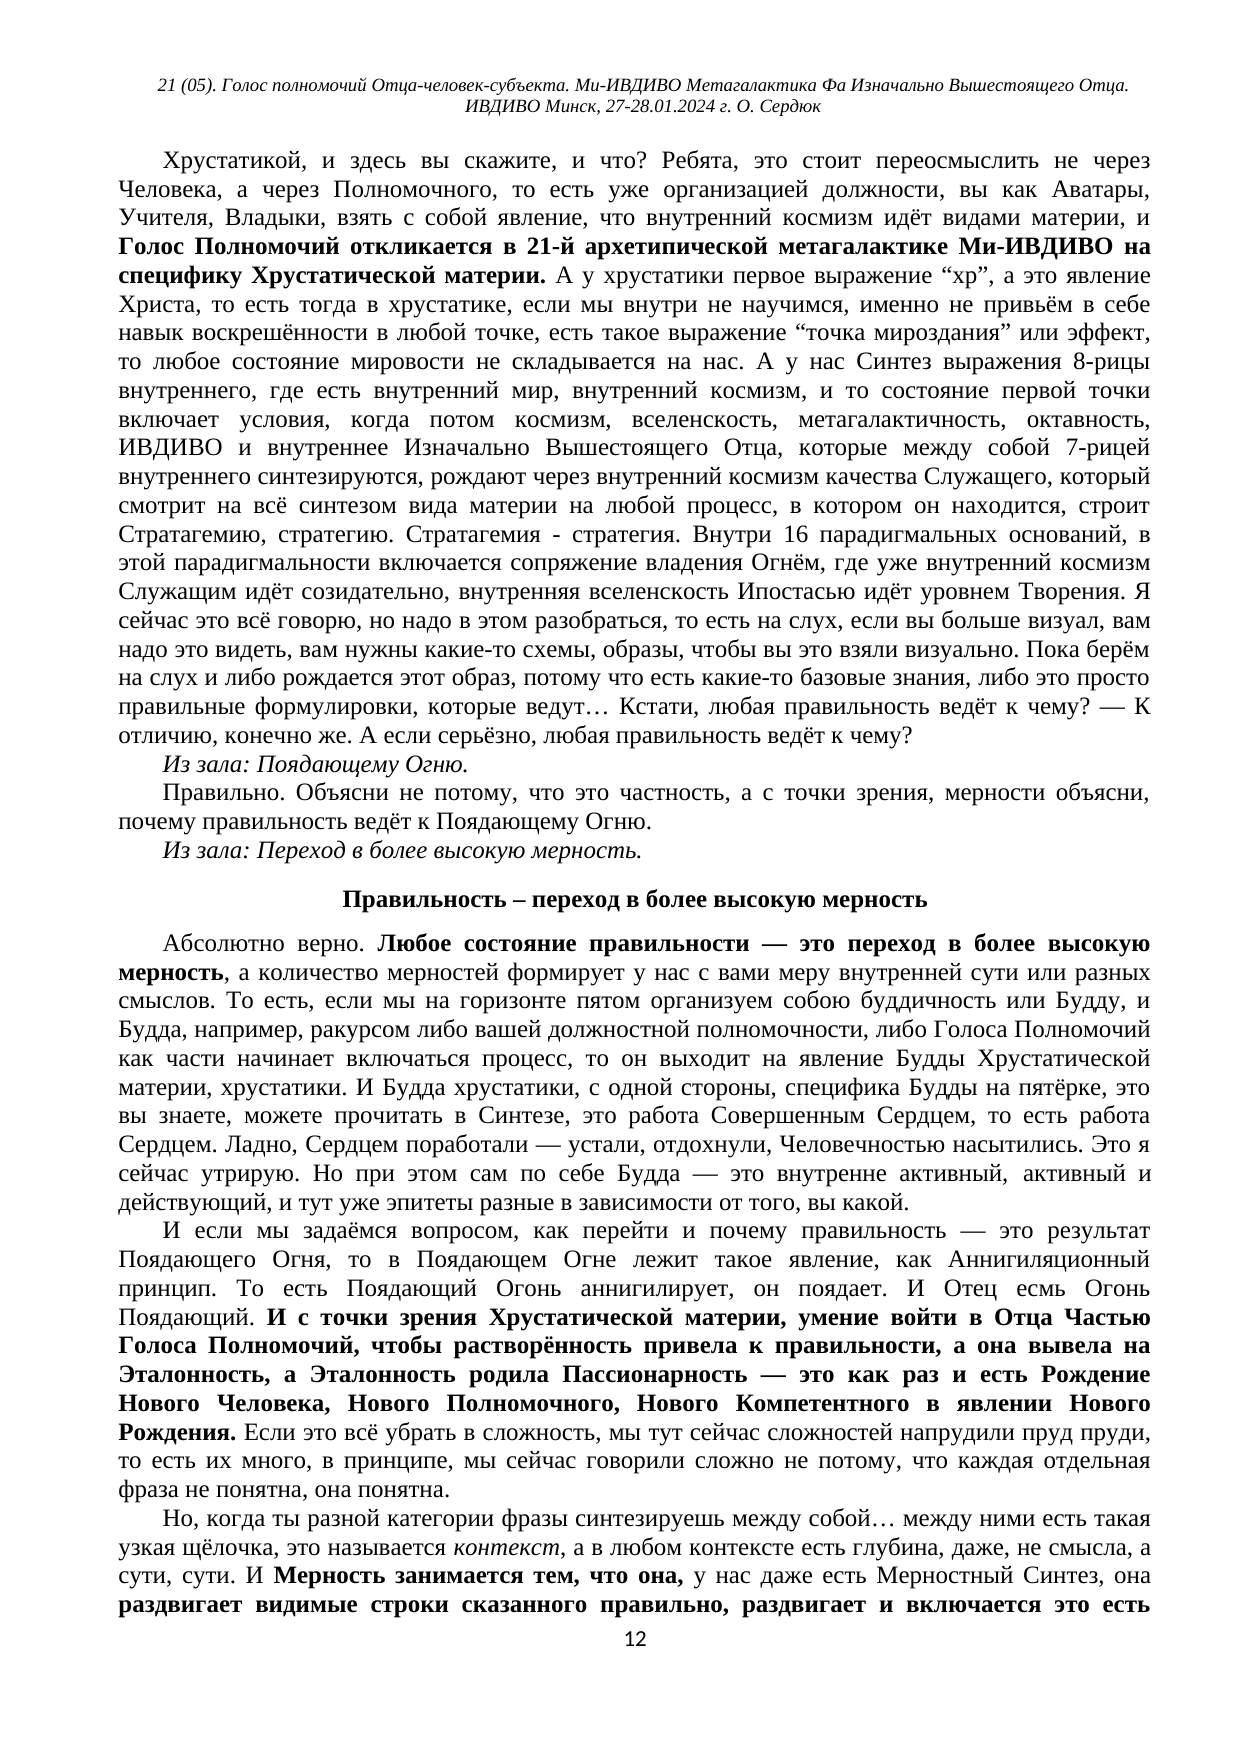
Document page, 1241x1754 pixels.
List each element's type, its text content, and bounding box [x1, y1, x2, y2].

text Хрустатикой, и здесь вы скажите, и что? Ребята, это стоит переосмыслить не через Человека, а через Полномочного, то есть уже организацией должности, вы как Аватары, Учителя, Владыки, взять с собой явление, что внутренний космизм идёт видами материи, и Голос Полномочий откликается в 21-й архетипической метагалактике Ми-ИВДИВО на специфику Хрустатической материи. А у хрустатики первое выражение “хр”, а это явление Христа, то есть тогда в хрустатике, если мы внутри не научимся, именно не привьём в себе навык воскрешённости в любой точке, есть такое выражение “точка мироздания” или эффект, то любое состояние мировости не складывается на нас. А у нас Синтез выражения 8-рицы внутреннего, где есть внутренний мир, внутренний космизм, и то состояние первой точки включает условия, когда потом космизм, вселенскость, метагалактичность, октавность, ИВДИВО и внутреннее Изначально Вышестоящего Отца, которые между собой 7-рицей внутреннего синтезируются, рождают через внутренний космизм качества Служащего, который смотрит на всё синтезом вида материи на любой процесс, в котором он находится, строит Стратагемию, стратегию. Стратагемия - стратегия. Внутри 16 парадигмальных оснований, в этой парадигмальности включается сопряжение владения Огнём, где уже внутренний космизм Служащим идёт созидательно, внутренняя вселенскость Ипостасью идёт уровнем Творения. Я сейчас это всё говорю, но надо в этом разобраться, то есть на слух, если вы больше визуал, вам надо это видеть, вам нужны какие-то схемы, образы, чтобы вы это взяли визуально. Пока берём на слух и либо рождается этот образ, потому что есть какие-то базовые знания, либо это просто правильные формулировки, которые ведут… Кстати, любая правильность ведёт к чему? — К отличию, конечно же. А если серьёзно, любая правильность ведёт к чему? [118, 145, 1152, 749]
subtitle Правильность – переход в более высокую мерность [118, 884, 1152, 913]
text И если мы задаёмся вопросом, как перейти и почему правильность — это результат Поядающего Огня, то в Поядающем Огне лежит такое явление, как Аннигиляционный принцип. То есть Поядающий Огонь аннигилирует, он поядает. И Отец есмь Огонь Поядающий. И с точки зрения Хрустатической материи, умение войти в Отца Частью Голоса Полномочий, чтобы растворённость привела к правильности, а она вывела на Эталонность, а Эталонность родила Пассионарность — это как раз и есть Рождение Нового Человека, Нового Полномочного, Нового Компетентного в явлении Нового Рождения. Если это всё убрать в сложность, мы тут сейчас сложностей напрудили пруд пруди, то есть их много, в принципе, мы сейчас говорили сложно не потому, что каждая отдельная фраза не понятна, она понятна. [118, 1216, 1152, 1503]
text Правильно. Объясни не потому, что это частность, а с точки зрения, мерности объясни, почему правильность ведёт к Поядающему Огню. [118, 777, 1152, 835]
text Из зала: Поядающему Огню. [118, 749, 1152, 777]
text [118, 1503, 1152, 1618]
text Абсолютно верно. Любое состояние правильности — это переход в более высокую мерность, а количество мерностей формирует у нас с вами меру внутренней сути или разных смыслов. То есть, если мы на горизонте пятом организуем собою буддичность или Будду, и Будда, например, ракурсом либо вашей должностной полномочности, либо Голоса Полномочий как части начинает включаться процесс, то он выходит на явление Будды Хрустатической материи, хрустатики. И Будда хрустатики, с одной стороны, специфика Будды на пятёрке, это вы знаете, можете прочитать в Синтезе, это работа Совершенным Сердцем, то есть работа Сердцем. Ладно, Сердцем поработали — устали, отдохнули, Человечностью насытились. Это я сейчас утрирую. Но при этом сам по себе Будда — это внутренне активный, активный и действующий, и тут уже эпитеты разные в зависимости от того, вы какой. [118, 928, 1152, 1216]
text Из зала: Переход в более высокую мерность. [118, 835, 1152, 864]
